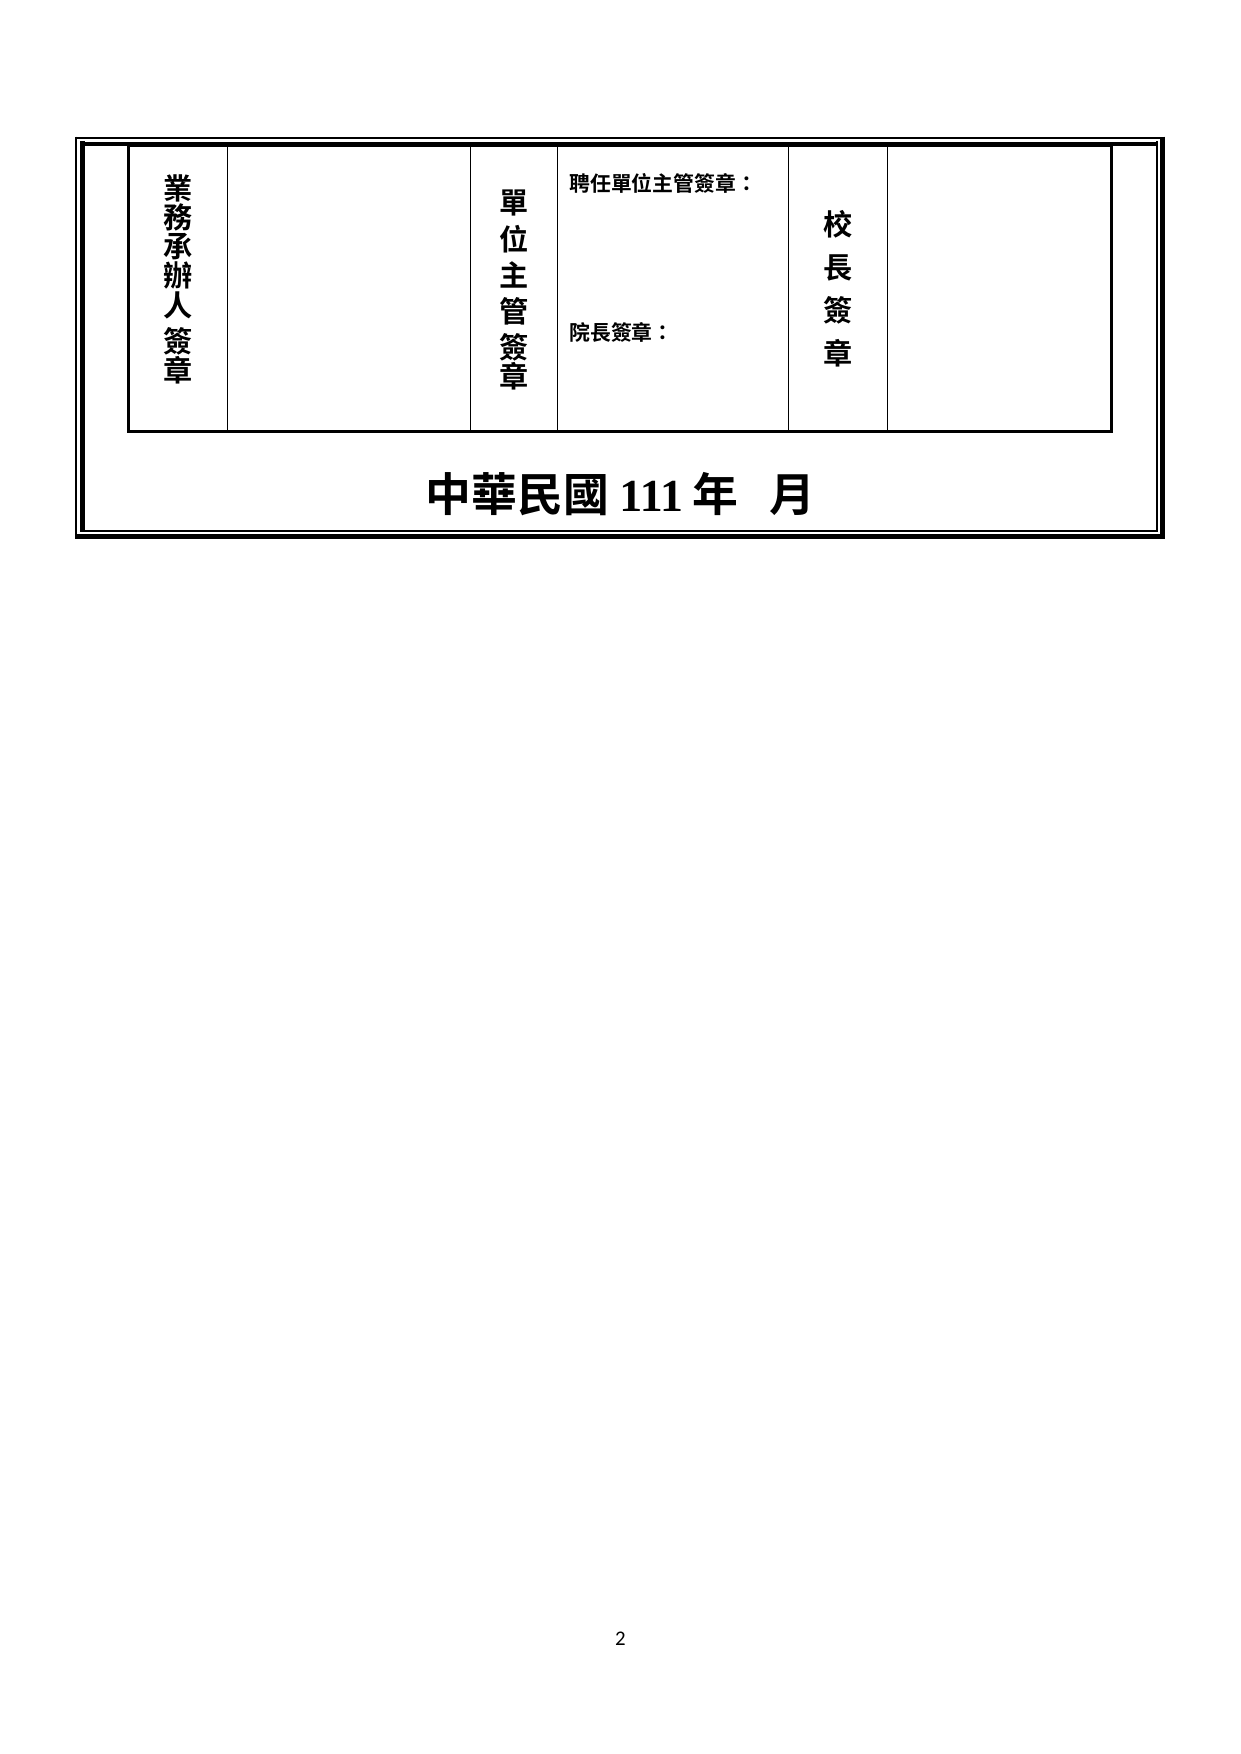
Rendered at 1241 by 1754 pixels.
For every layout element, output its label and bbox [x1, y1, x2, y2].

table_header [80, 139, 1160, 529]
